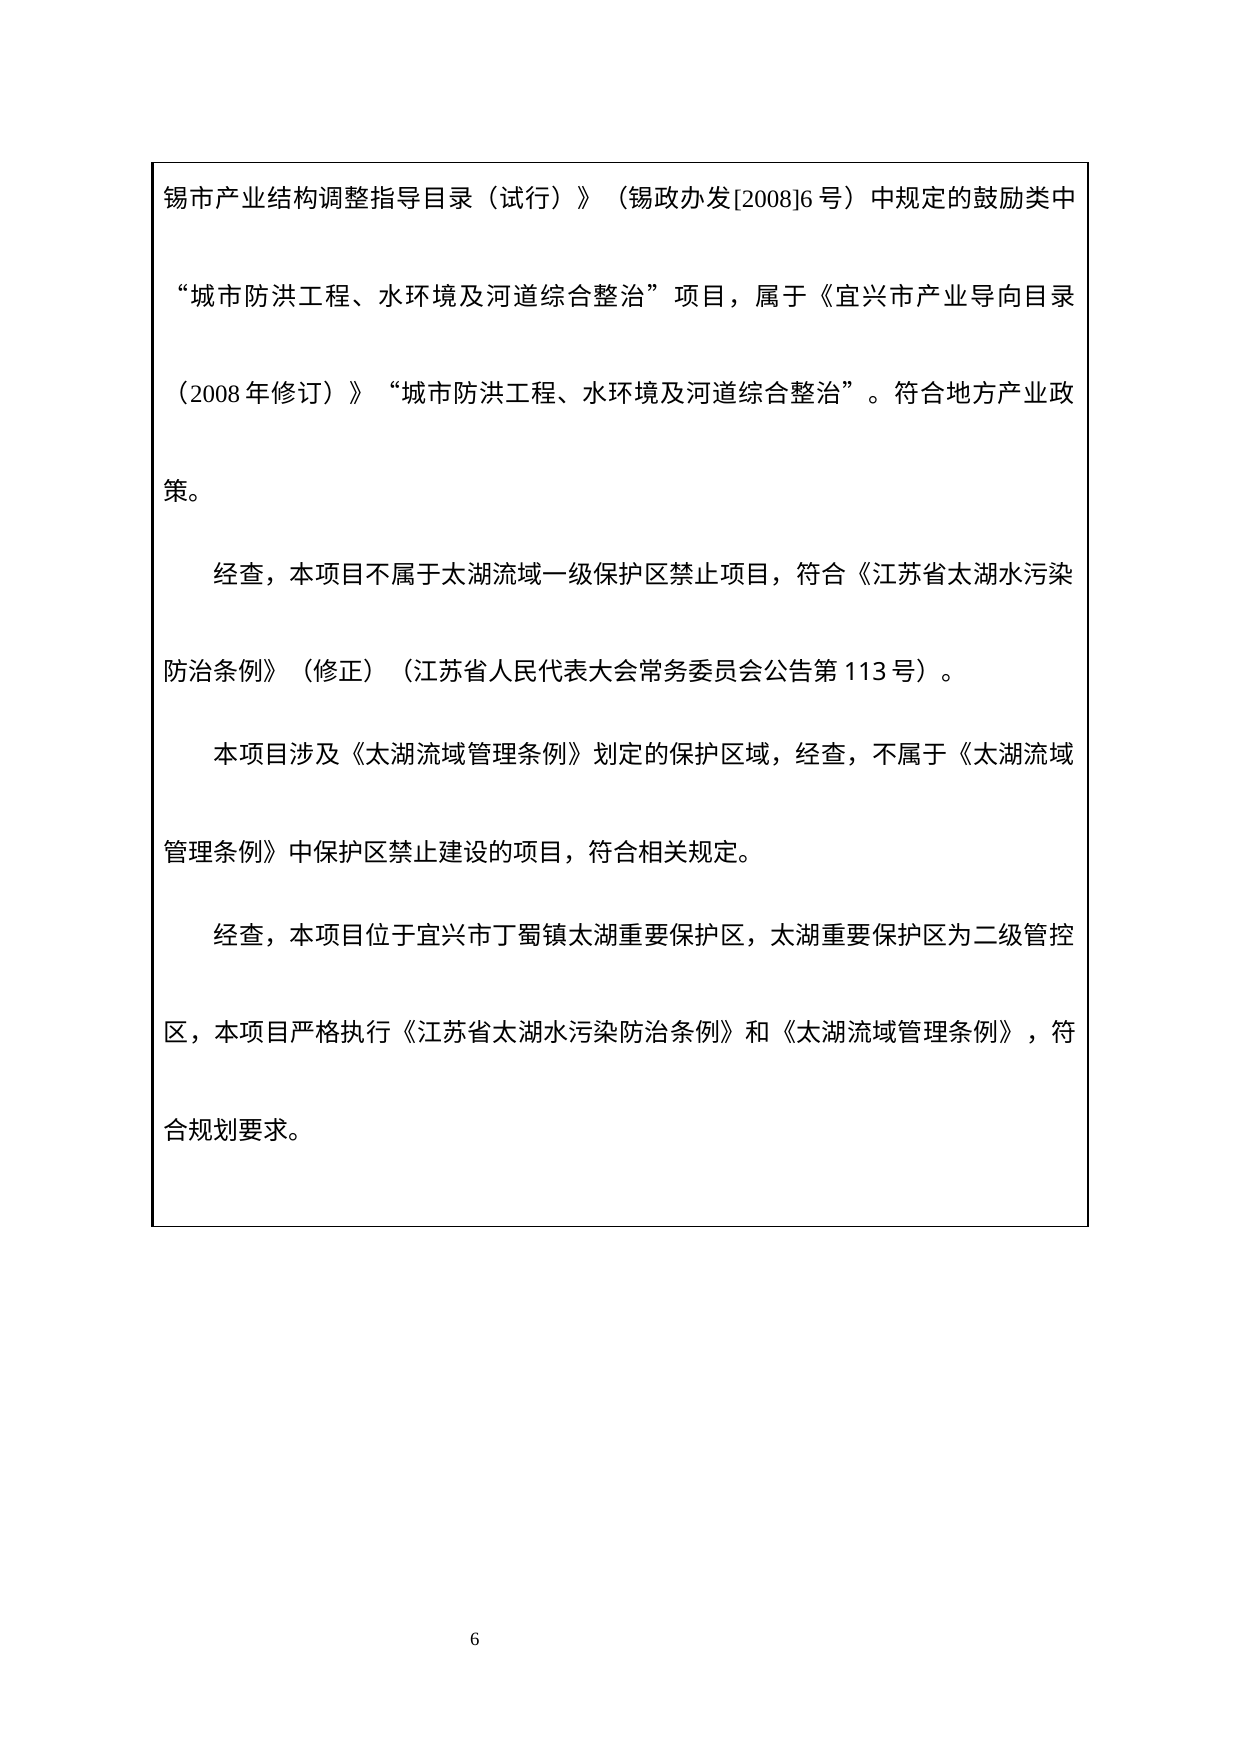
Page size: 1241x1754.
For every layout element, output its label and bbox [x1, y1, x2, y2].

table_cell [154, 163, 1087, 1226]
